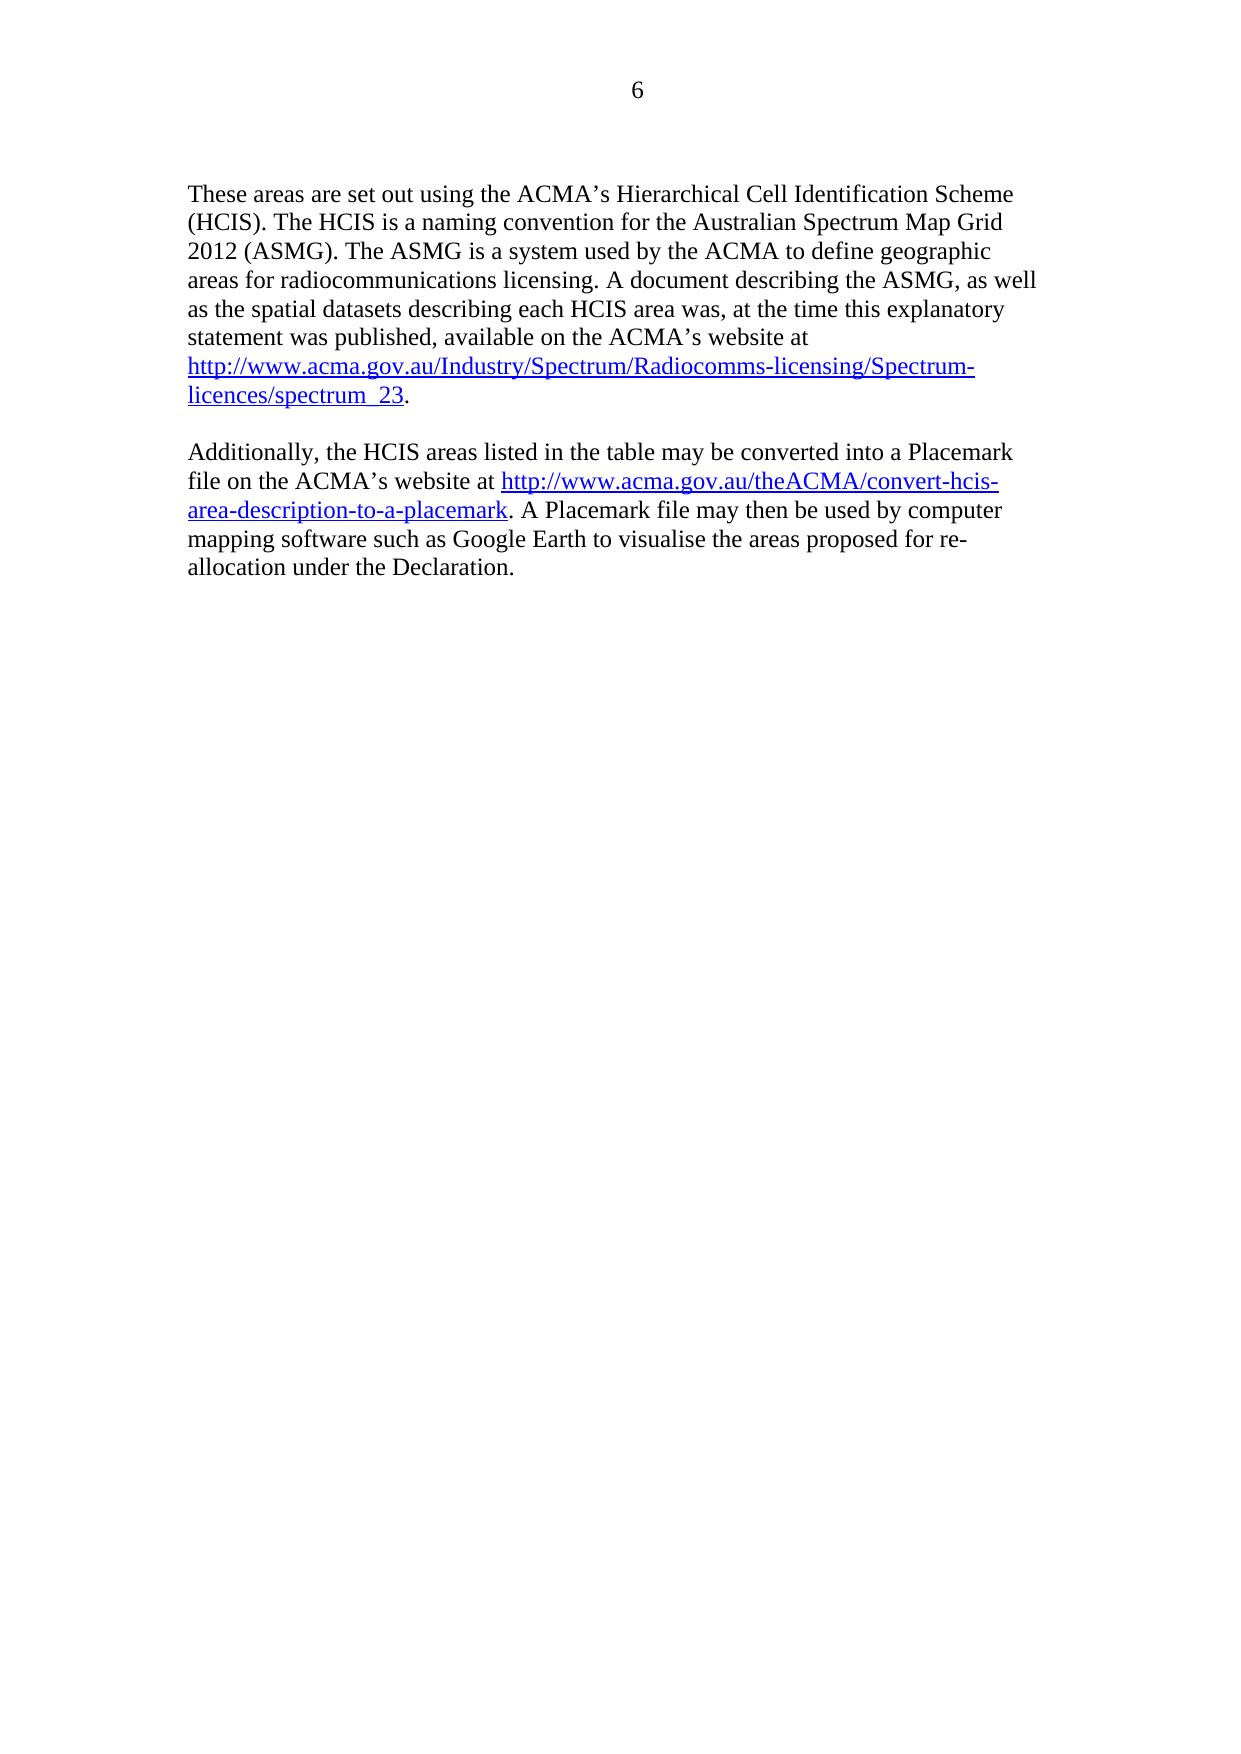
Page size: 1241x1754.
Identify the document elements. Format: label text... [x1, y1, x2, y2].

text Additionally, the HCIS areas listed in the table may be converted into a Placemark file on the ACMA’s website at http://www.acma.gov.au/theACMA/convert-hcis-area-description-to-a-placemark. A Placemark file may then be used by computer mapping software such as Google Earth to visualise the areas proposed for re-allocation under the Declaration. [187, 437, 1043, 581]
text These areas are set out using the ACMA’s Hierarchical Cell Identification Scheme (HCIS). The HCIS is a naming convention for the Australian Spectrum Map Grid 2012 (ASMG). The ASMG is a system used by the ACMA to define geographic areas for radiocommunications licensing. A document describing the ASMG, as well as the spatial datasets describing each HCIS area was, at the time this explanatory statement was published, available on the ACMA’s website at http://www.acma.gov.au/Industry/Spectrum/Radiocomms-licensing/Spectrum-licences/spectrum_23. [187, 179, 1043, 409]
